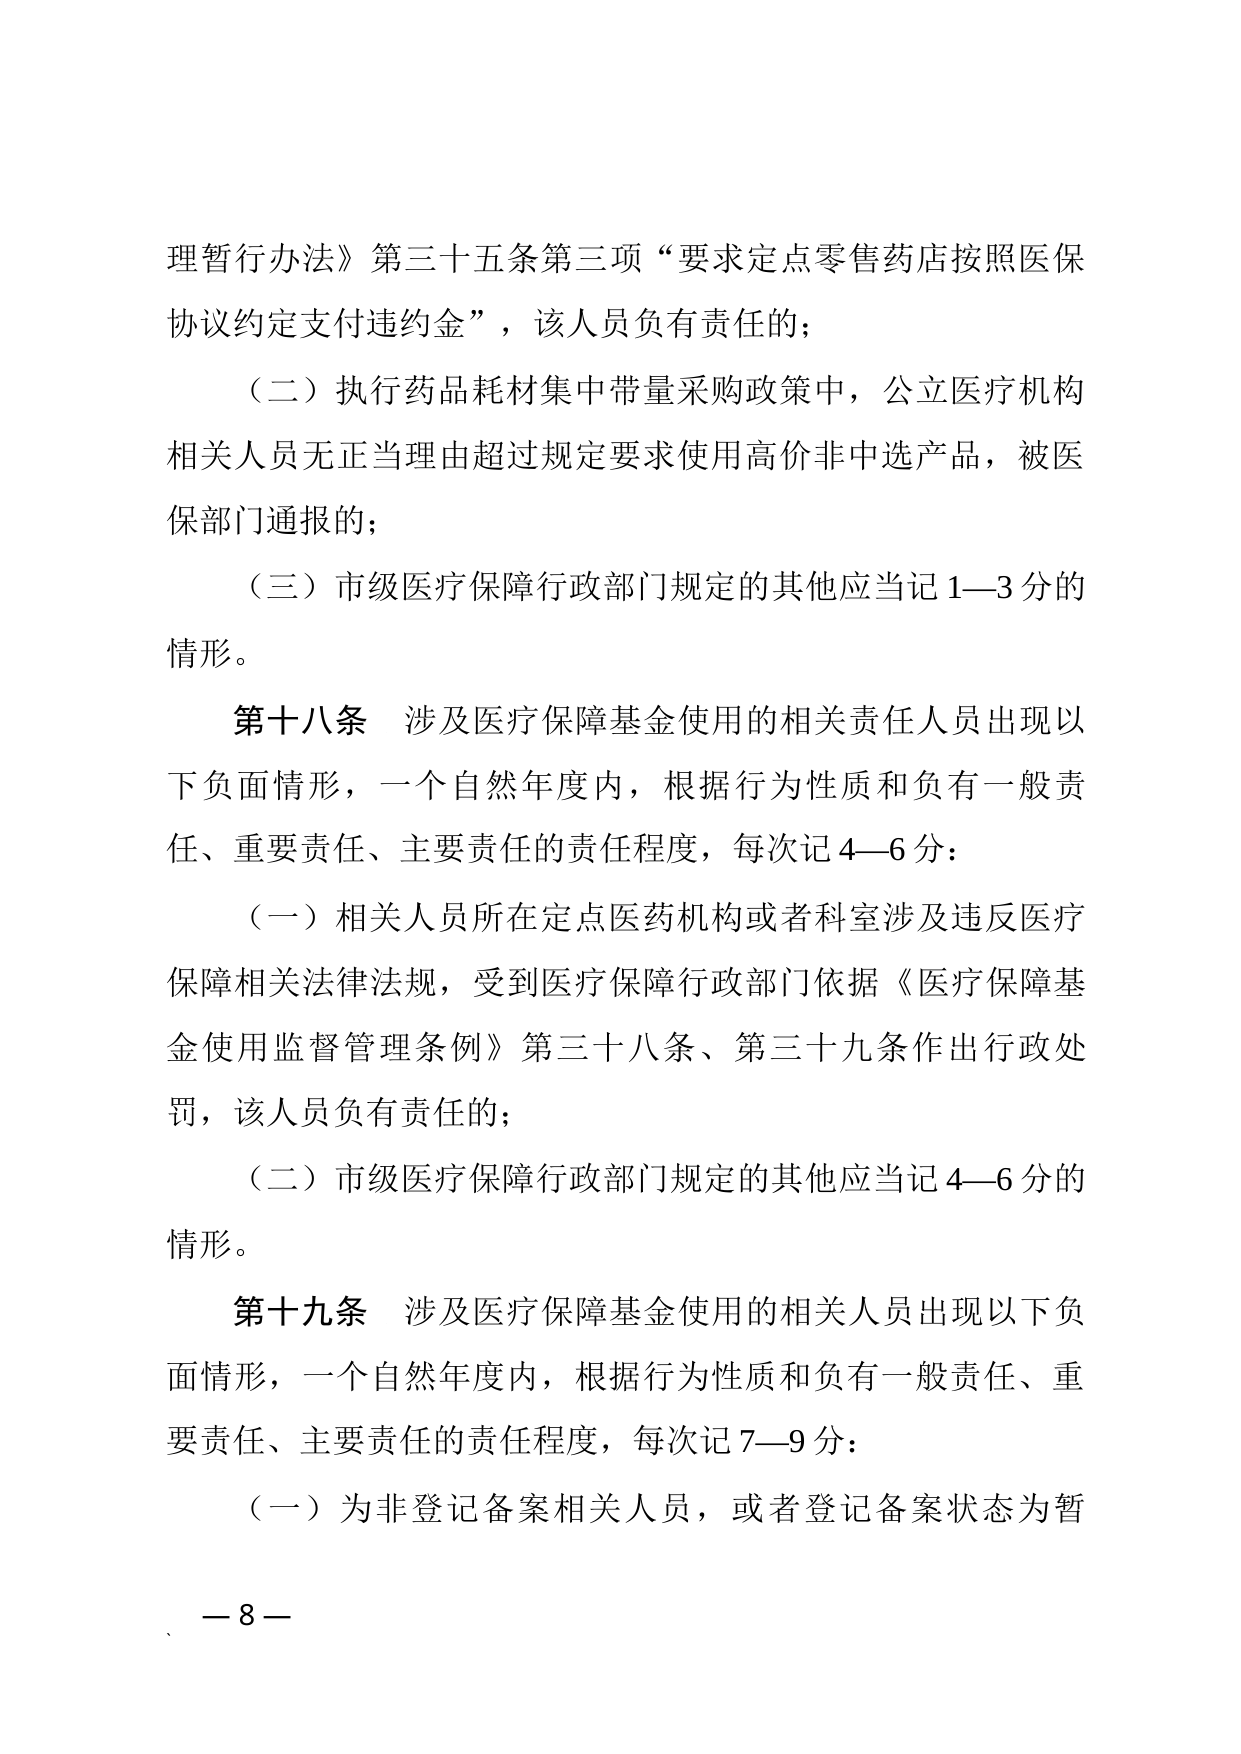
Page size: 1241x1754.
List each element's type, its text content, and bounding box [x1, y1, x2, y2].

text （一）相关人员所在定点医药机构或者科室涉及违反医疗保障相关法律法规，受到医疗保障行政部门依据《医疗保障基金使用监督管理条例》第三十八条、第三十九条作出行政处罚，该人员负有责任的； [157, 882, 1095, 1144]
text （三）市级医疗保障行政部门规定的其他应当记1—3分的情形。 [157, 553, 1095, 685]
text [157, 1473, 1095, 1541]
text （二）市级医疗保障行政部门规定的其他应当记4—6分的情形。 [157, 1144, 1095, 1276]
text 第十九条 涉及医疗保障基金使用的相关人员出现以下负面情形，一个自然年度内，根据行为性质和负有一般责任、重要责任、主要责任的责任程度，每次记7—9分： [157, 1276, 1095, 1473]
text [157, 224, 1095, 356]
text （二）执行药品耗材集中带量采购政策中，公立医疗机构相关人员无正当理由超过规定要求使用高价非中选产品，被医保部门通报的； [157, 356, 1095, 553]
text 第十八条 涉及医疗保障基金使用的相关责任人员出现以下负面情形，一个自然年度内，根据行为性质和负有一般责任、重要责任、主要责任的责任程度，每次记4—6分： [157, 685, 1095, 882]
